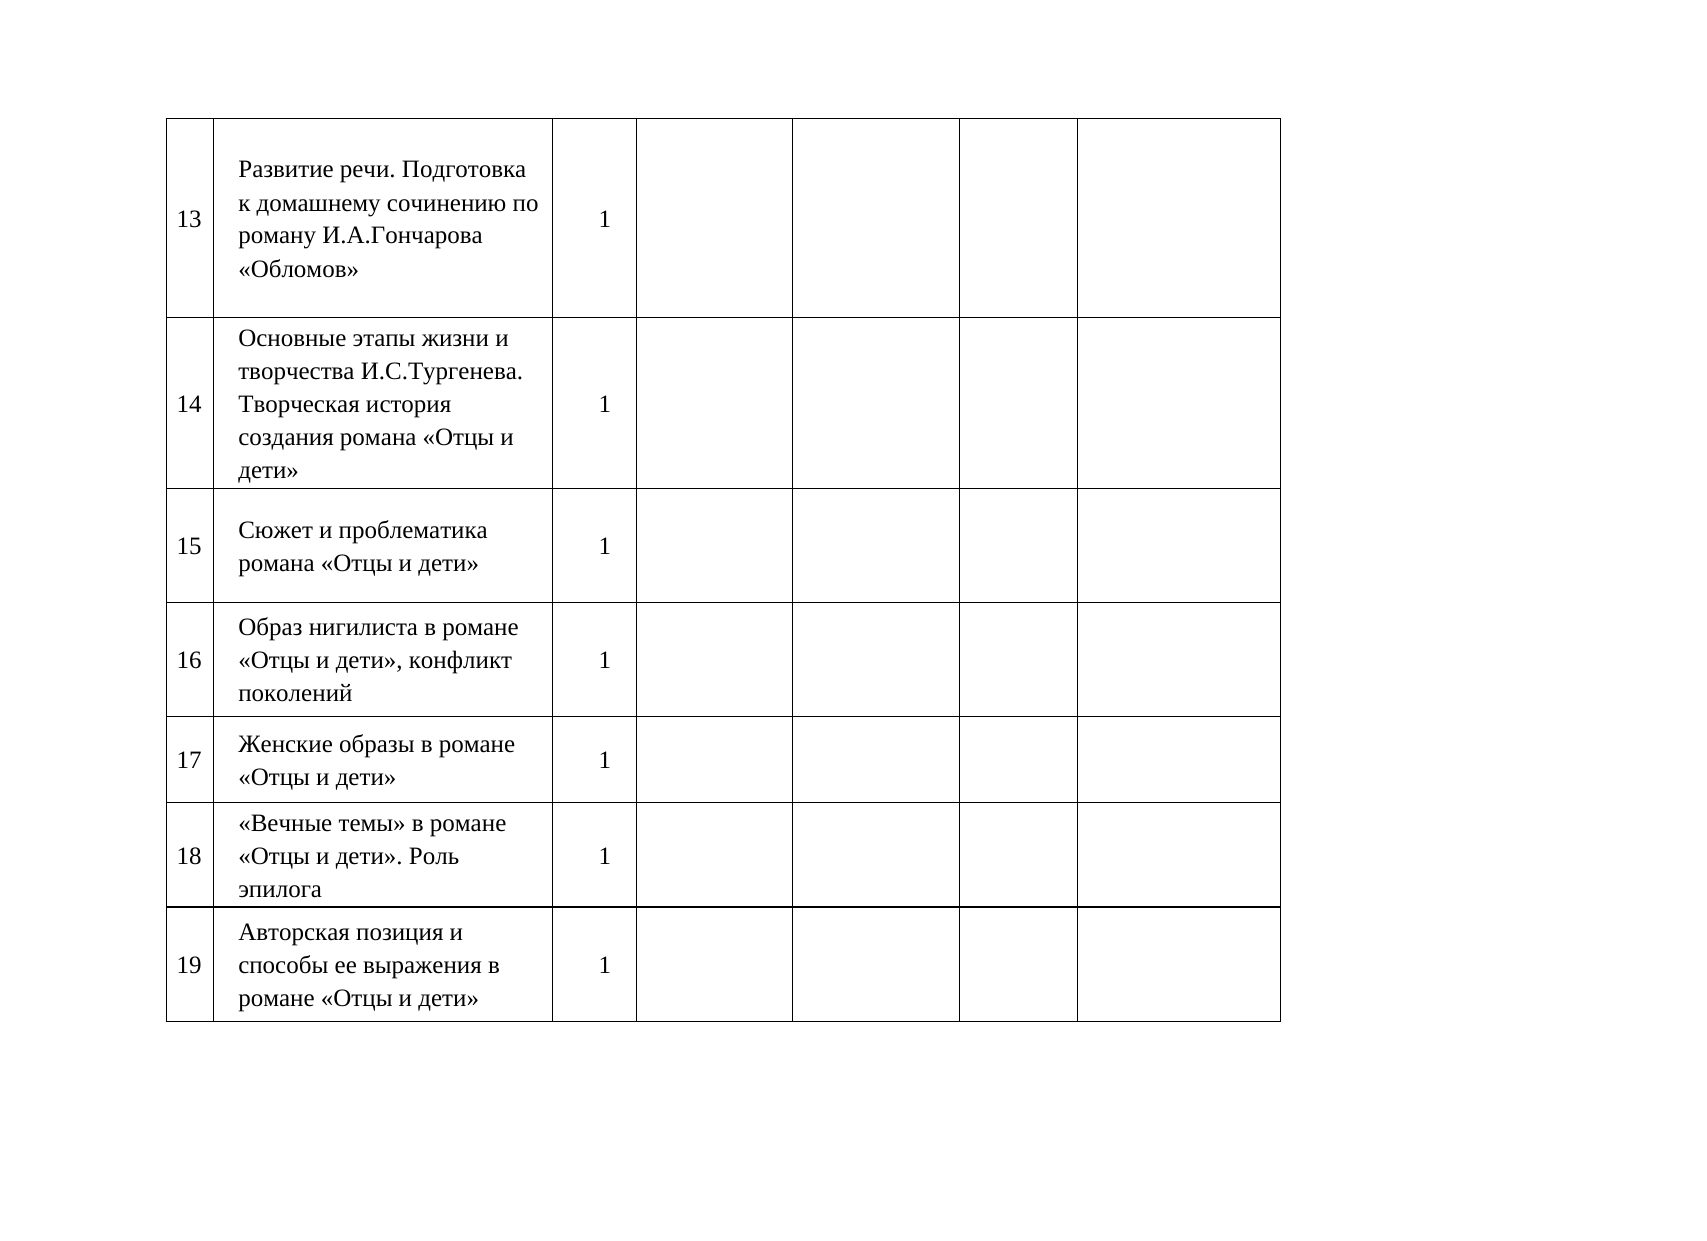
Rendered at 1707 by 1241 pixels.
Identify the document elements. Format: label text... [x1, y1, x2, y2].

table_cell 18 [167, 803, 213, 906]
table_cell [960, 717, 1077, 802]
table_cell 16 [167, 603, 213, 716]
table_cell 17 [167, 717, 213, 802]
table_cell 1 [553, 489, 636, 602]
table_cell [960, 489, 1077, 602]
table_cell [637, 803, 792, 906]
table_cell «Вечные темы» в романе «Отцы и дети». Роль эпилога [214, 803, 552, 906]
table_cell [637, 908, 792, 1021]
table_cell 15 [167, 489, 213, 602]
table_cell [637, 603, 792, 716]
table_cell [637, 717, 792, 802]
table_cell [793, 908, 959, 1021]
table_cell [637, 119, 792, 317]
table_cell [960, 908, 1077, 1021]
table_cell Основные этапы жизни и творчества И.С.Тургенева. Творческая история создания романа «Отцы и дети» [214, 318, 552, 487]
table_cell Женские образы в романе «Отцы и дети» [214, 717, 552, 802]
table_cell 1 [553, 119, 636, 317]
table_cell 1 [553, 318, 636, 487]
table_cell 1 [553, 717, 636, 802]
table_cell Образ нигилиста в романе «Отцы и дети», конфликт поколений [214, 603, 552, 716]
table_cell [793, 489, 959, 602]
table_cell 1 [553, 603, 636, 716]
table_cell [793, 717, 959, 802]
table_cell [793, 603, 959, 716]
table_cell [960, 803, 1077, 906]
table_cell 14 [167, 318, 213, 487]
table_cell [1078, 603, 1280, 716]
table_cell [637, 318, 792, 487]
table_cell [960, 119, 1077, 317]
table_cell Развитие речи. Подготовка к домашнему сочинению по роману И.А.Гончарова «Обломов» [214, 119, 552, 317]
table_cell [960, 318, 1077, 487]
table_cell [1078, 318, 1280, 487]
table_cell [1078, 717, 1280, 802]
table_cell 1 [553, 908, 636, 1021]
table_cell [960, 603, 1077, 716]
table_cell [1078, 119, 1280, 317]
table_cell [793, 803, 959, 906]
table_cell [793, 119, 959, 317]
table_cell 1 [553, 803, 636, 906]
table_cell [1078, 489, 1280, 602]
table_cell [1078, 908, 1280, 1021]
table_cell Сюжет и проблематика романа «Отцы и дети» [214, 489, 552, 602]
table_cell [1078, 803, 1280, 906]
table_cell Авторская позиция и способы ее выражения в романе «Отцы и дети» [214, 908, 552, 1021]
table_cell [637, 489, 792, 602]
table_cell 13 [167, 119, 213, 317]
table_cell 19 [167, 908, 213, 1021]
table_cell [793, 318, 959, 487]
